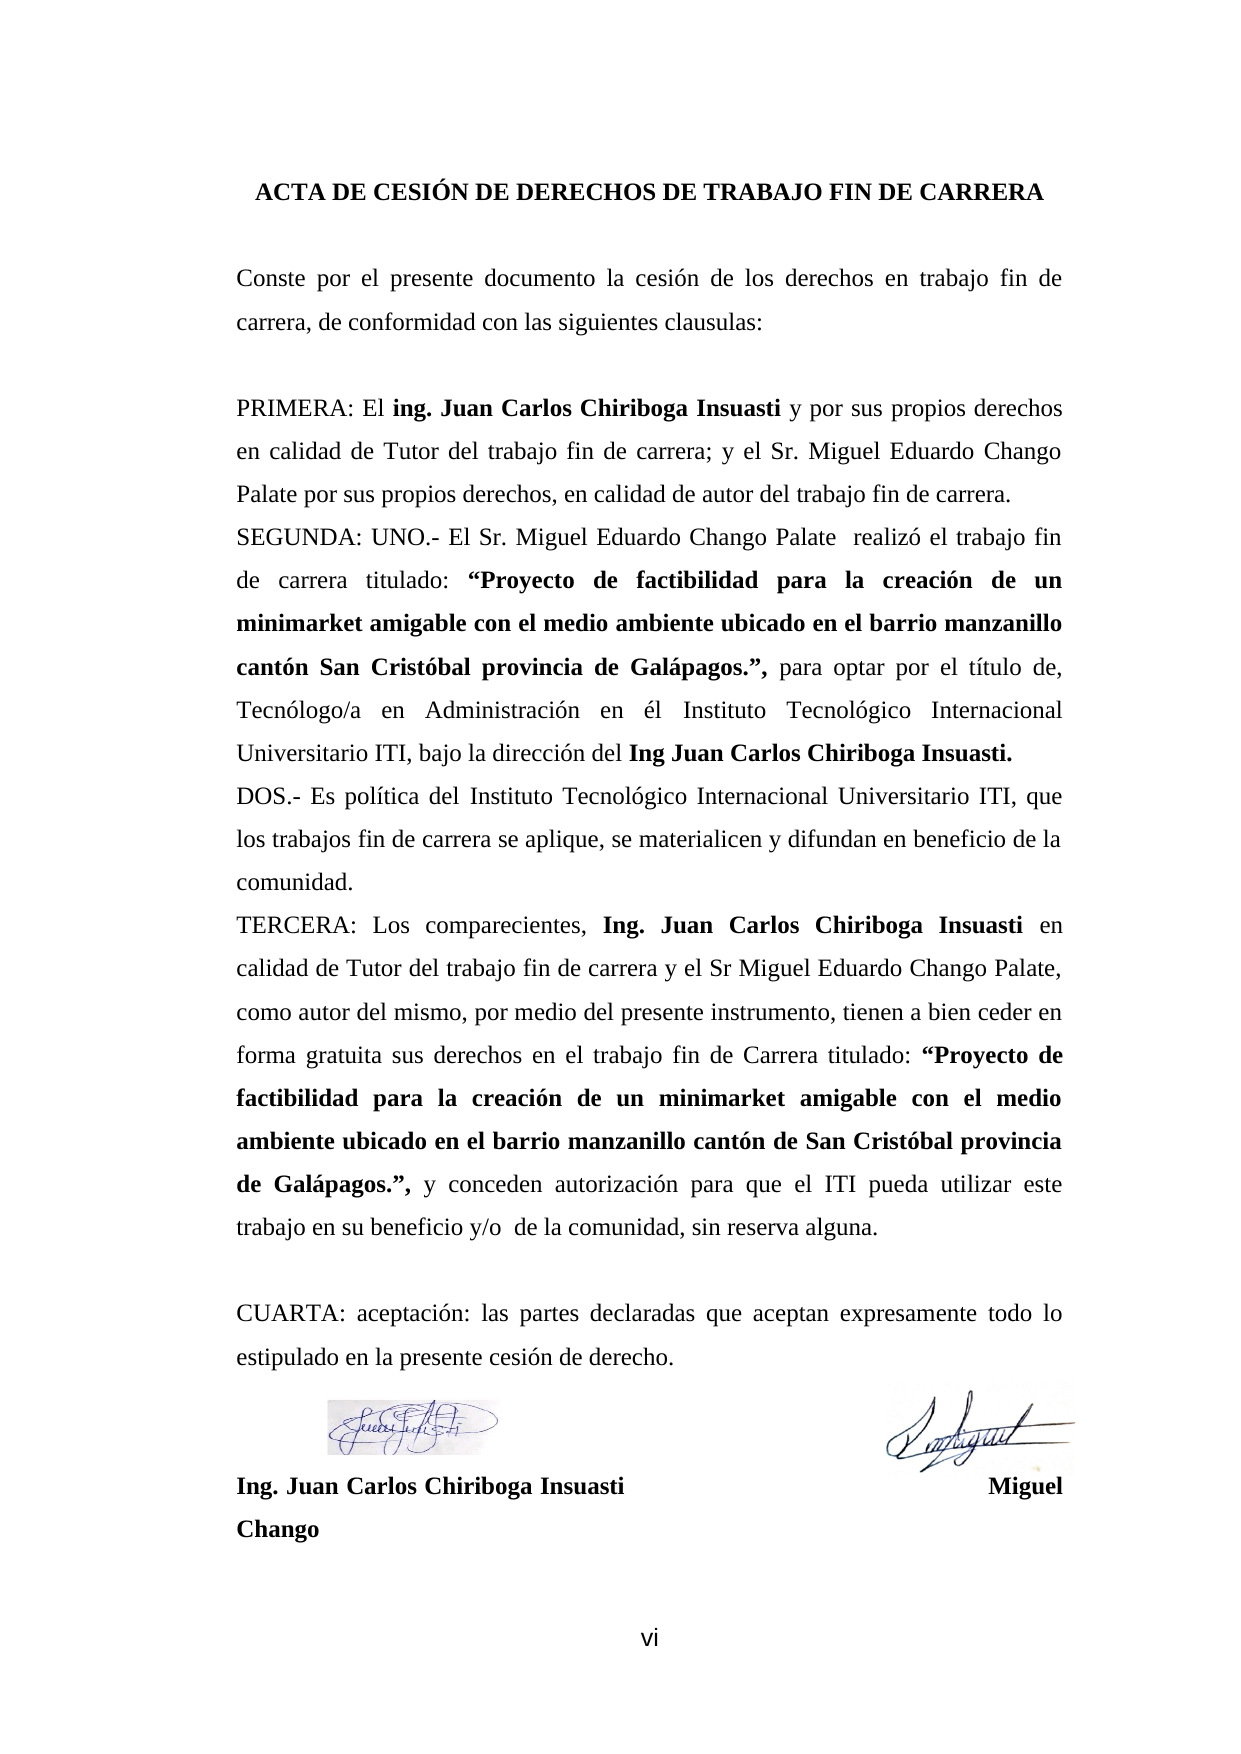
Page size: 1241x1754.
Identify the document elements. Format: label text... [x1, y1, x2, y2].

text Ing. Juan Carlos Chiriboga Insuasti Miguel Chango [236, 1471, 1063, 1543]
text ACTA DE CESIÓN DE DERECHOS DE TRABAJO FIN DE CARRERA [236, 177, 1063, 206]
text TERCERA: Los comparecientes, Ing. Juan Carlos Chiriboga Insuasti en calidad de Tutor del trabajo fin de carrera y el Sr Miguel Eduardo Chango Palate, como autor del mismo, por medio del presente instrumento, tienen a bien ceder en forma gratuita sus derechos en el trabajo fin de Carrera titulado: “Proyecto de factibilidad para la creación de un minimarket amigable con el medio ambiente ubicado en el barrio manzanillo cantón de San Cristóbal provincia de Galápagos.”, y conceden autorización para que el ITI pueda utilizar este trabajo en su beneficio y/o de la comunidad, sin reserva alguna. [236, 910, 1063, 1241]
text Conste por el presente documento la cesión de los derechos en trabajo fin de carrera, de conformidad con las siguientes clausulas: [236, 263, 1063, 335]
picture [325, 1397, 504, 1455]
picture [886, 1381, 1075, 1477]
text DOS.- Es política del Instituto Tecnológico Internacional Universitario ITI, que los trabajos fin de carrera se aplique, se materialicen y difundan en beneficio de la comunidad. [236, 781, 1063, 896]
text SEGUNDA: UNO.- El Sr. Miguel Eduardo Chango Palate realizó el trabajo fin de carrera titulado: “Proyecto de factibilidad para la creación de un minimarket amigable con el medio ambiente ubicado en el barrio manzanillo cantón San Cristóbal provincia de Galápagos.”, para optar por el título de, Tecnólogo/a en Administración en él Instituto Tecnológico Internacional Universitario ITI, bajo la dirección del Ing Juan Carlos Chiriboga Insuasti. [236, 522, 1063, 767]
text PRIMERA: El ing. Juan Carlos Chiriboga Insuasti y por sus propios derechos en calidad de Tutor del trabajo fin de carrera; y el Sr. Miguel Eduardo Chango Palate por sus propios derechos, en calidad de autor del trabajo fin de carrera. [236, 393, 1063, 508]
text CUARTA: aceptación: las partes declaradas que aceptan expresamente todo lo estipulado en la presente cesión de derecho. [236, 1298, 1063, 1370]
